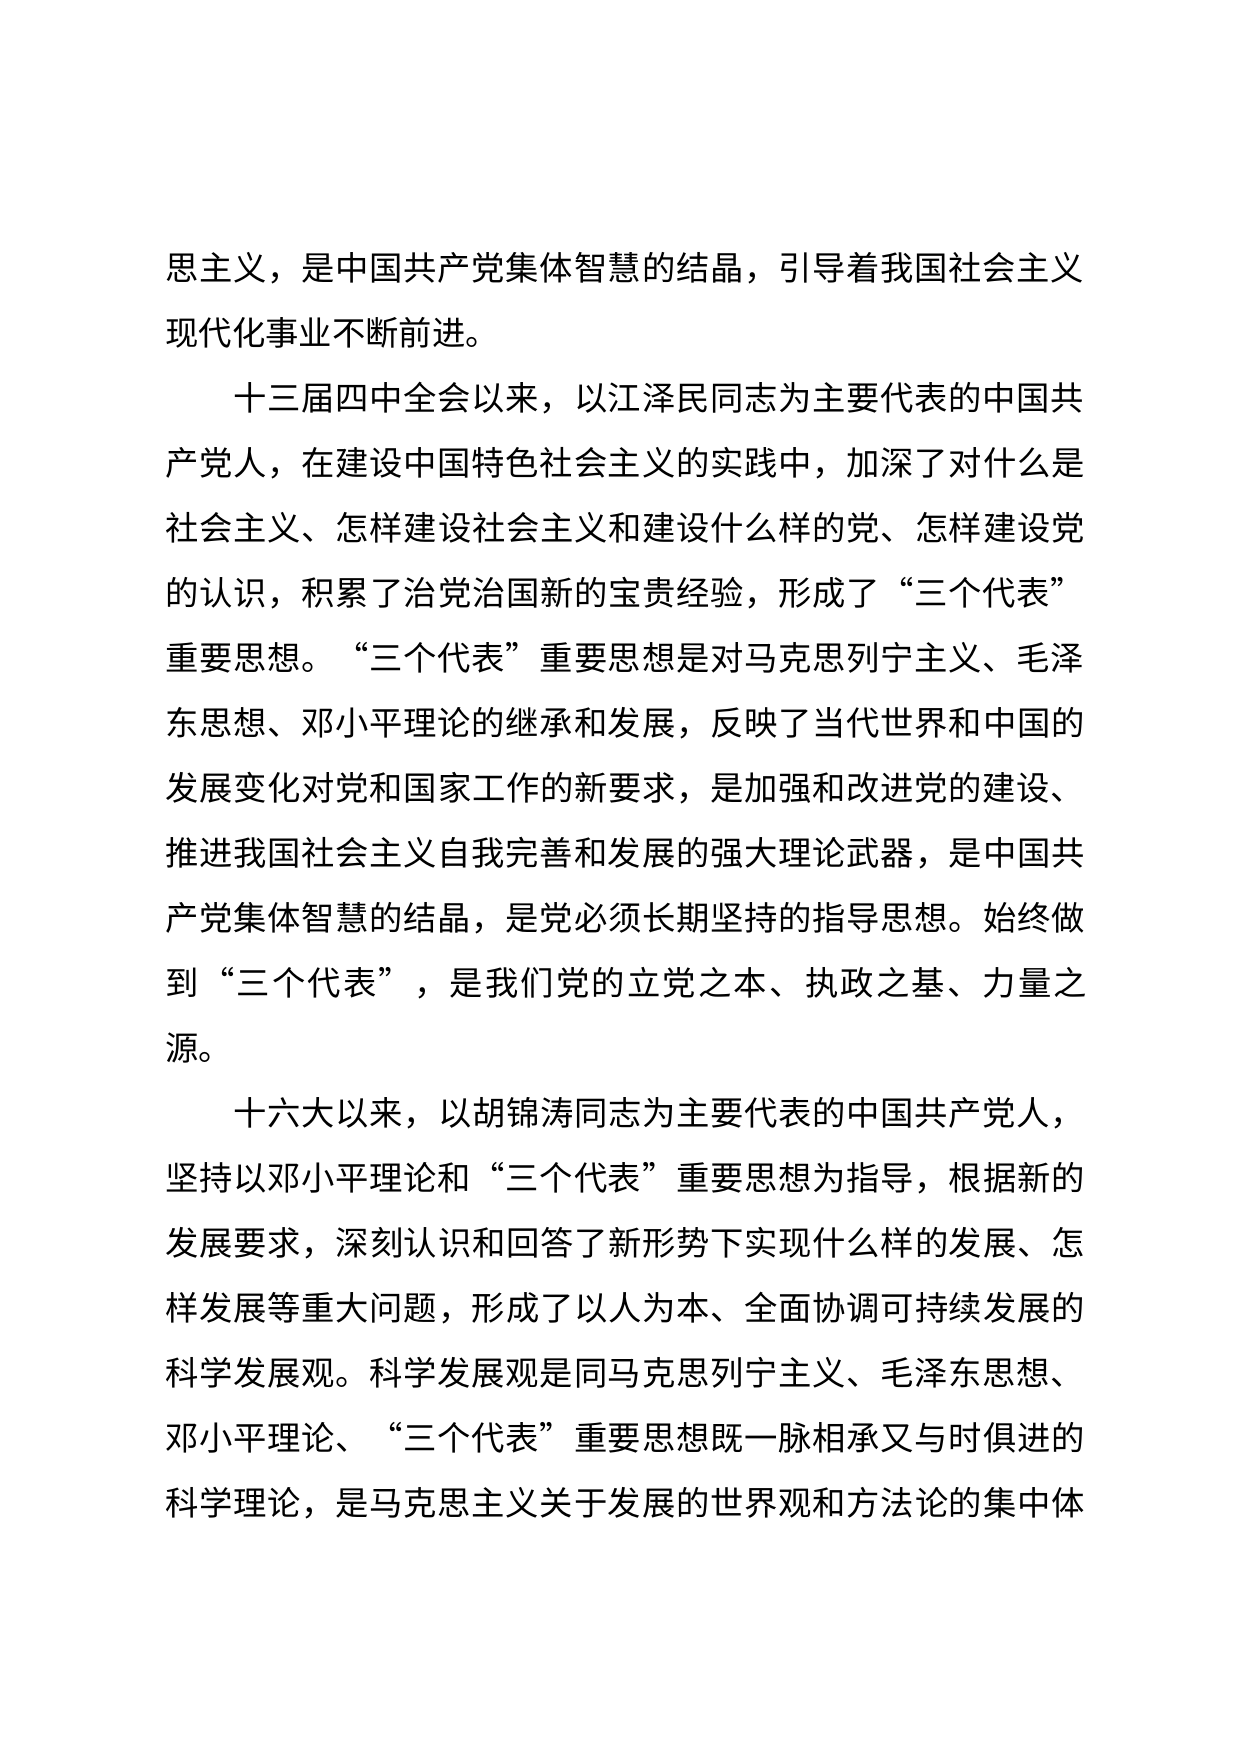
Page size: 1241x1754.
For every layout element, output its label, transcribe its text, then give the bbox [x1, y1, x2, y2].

text 十三届四中全会以来，以江泽民同志为主要代表的中国共产党人，在建设中国特色社会主义的实践中，加深了对什么是社会主义、怎样建设社会主义和建设什么样的党、怎样建设党的认识，积累了治党治国新的宝贵经验，形成了“三个代表”重要思想。“三个代表”重要思想是对马克思列宁主义、毛泽东思想、邓小平理论的继承和发展，反映了当代世界和中国的发展变化对党和国家工作的新要求，是加强和改进党的建设、推进我国社会主义自我完善和发展的强大理论武器，是中国共产党集体智慧的结晶，是党必须长期坚持的指导思想。始终做到“三个代表”，是我们党的立党之本、执政之基、力量之源。 [165, 363, 1087, 1078]
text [165, 233, 1087, 363]
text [165, 1078, 1087, 1533]
